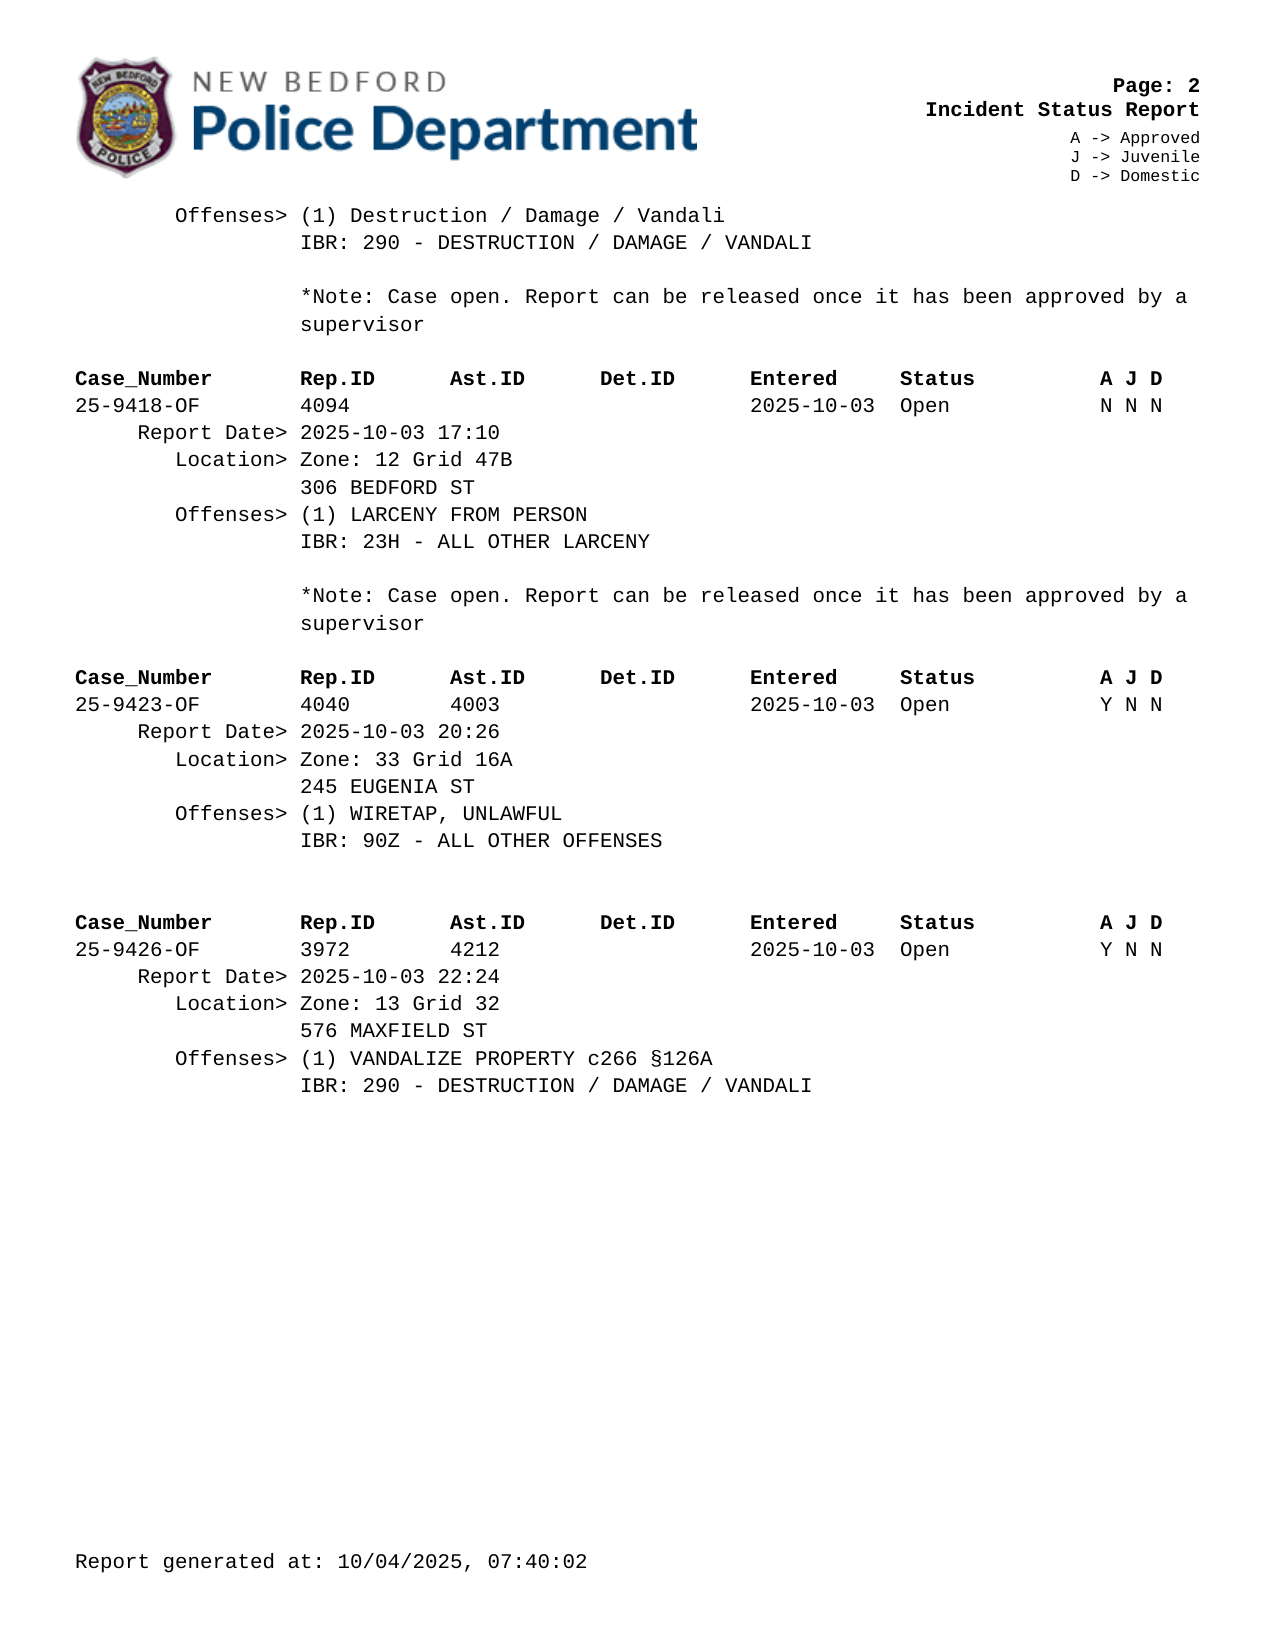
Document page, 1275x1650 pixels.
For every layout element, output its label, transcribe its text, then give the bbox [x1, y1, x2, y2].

picture [75, 56, 697, 179]
